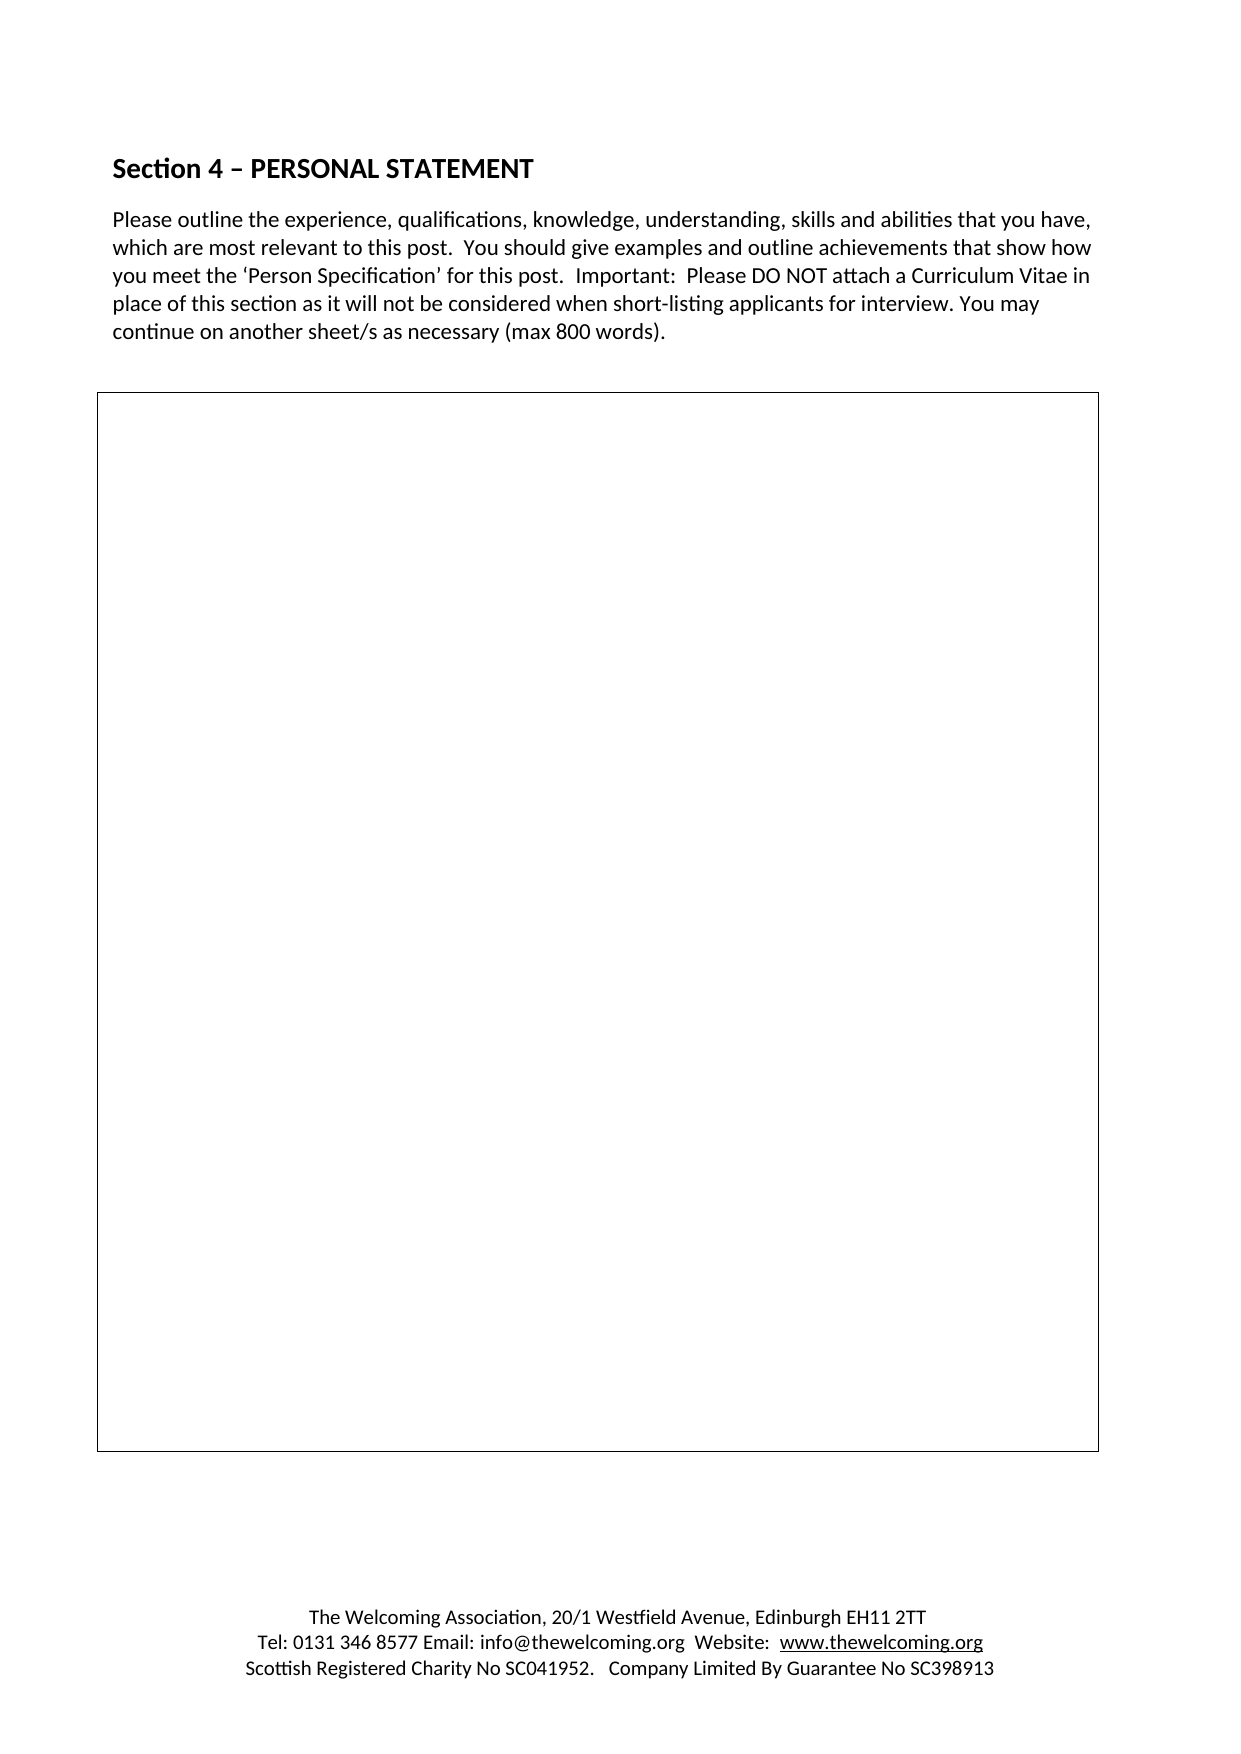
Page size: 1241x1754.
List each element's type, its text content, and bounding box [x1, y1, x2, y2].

text Please outline the experience, qualifications, knowledge, understanding, skills and abilities that you have, which are most relevant to this post. You should give examples and outline achievements that show how you meet the ‘Person Specification’ for this post. Important: Please DO NOT attach a Curriculum Vitae in place of this section as it will not be considered when short-listing applicants for interview. You may continue on another sheet/s as necessary (max 800 words). [112, 205, 1128, 345]
text Section 4 – PERSONAL STATEMENT [112, 150, 1128, 186]
table_header [98, 393, 1098, 1451]
